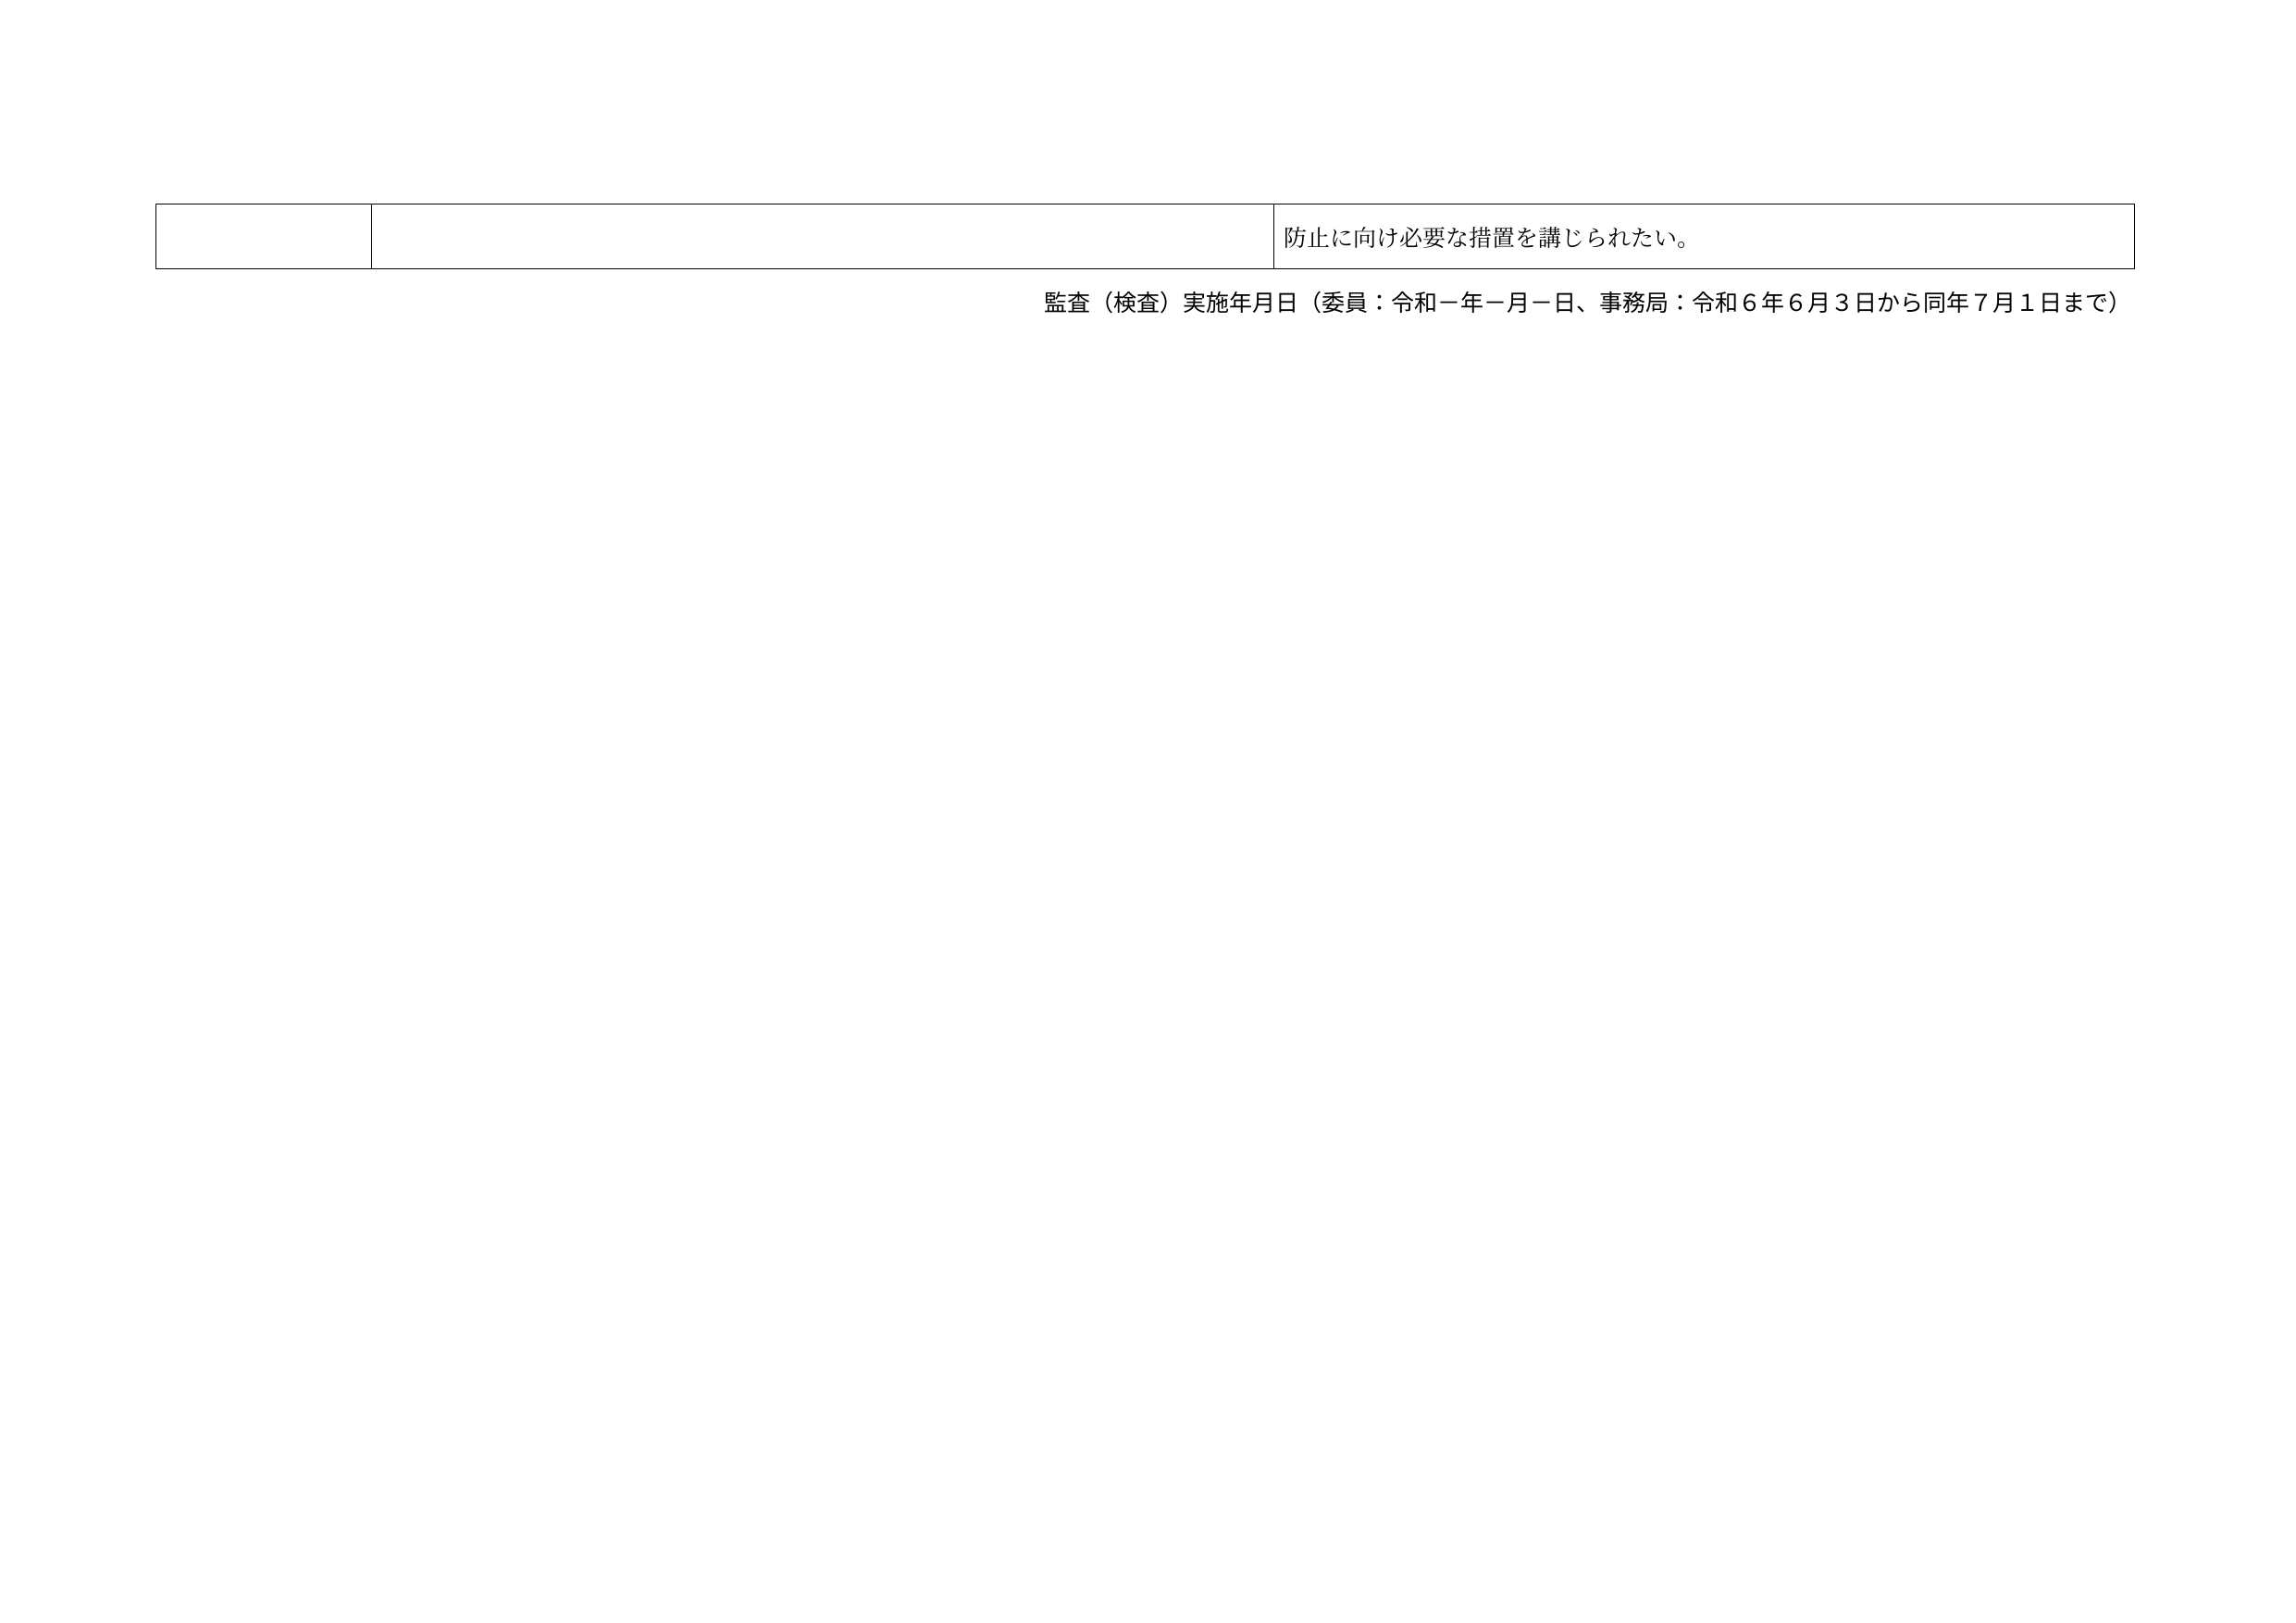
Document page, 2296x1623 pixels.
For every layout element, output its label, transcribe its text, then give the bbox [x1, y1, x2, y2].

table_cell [1274, 204, 2134, 268]
table_cell 福祉部 子ども家庭局 [156, 204, 371, 268]
text 監査（検査）実施年月日（委員：令和－年－月－日、事務局：令和６年６月３日から同年７月１日まで） [156, 269, 2131, 333]
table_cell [372, 204, 1273, 268]
